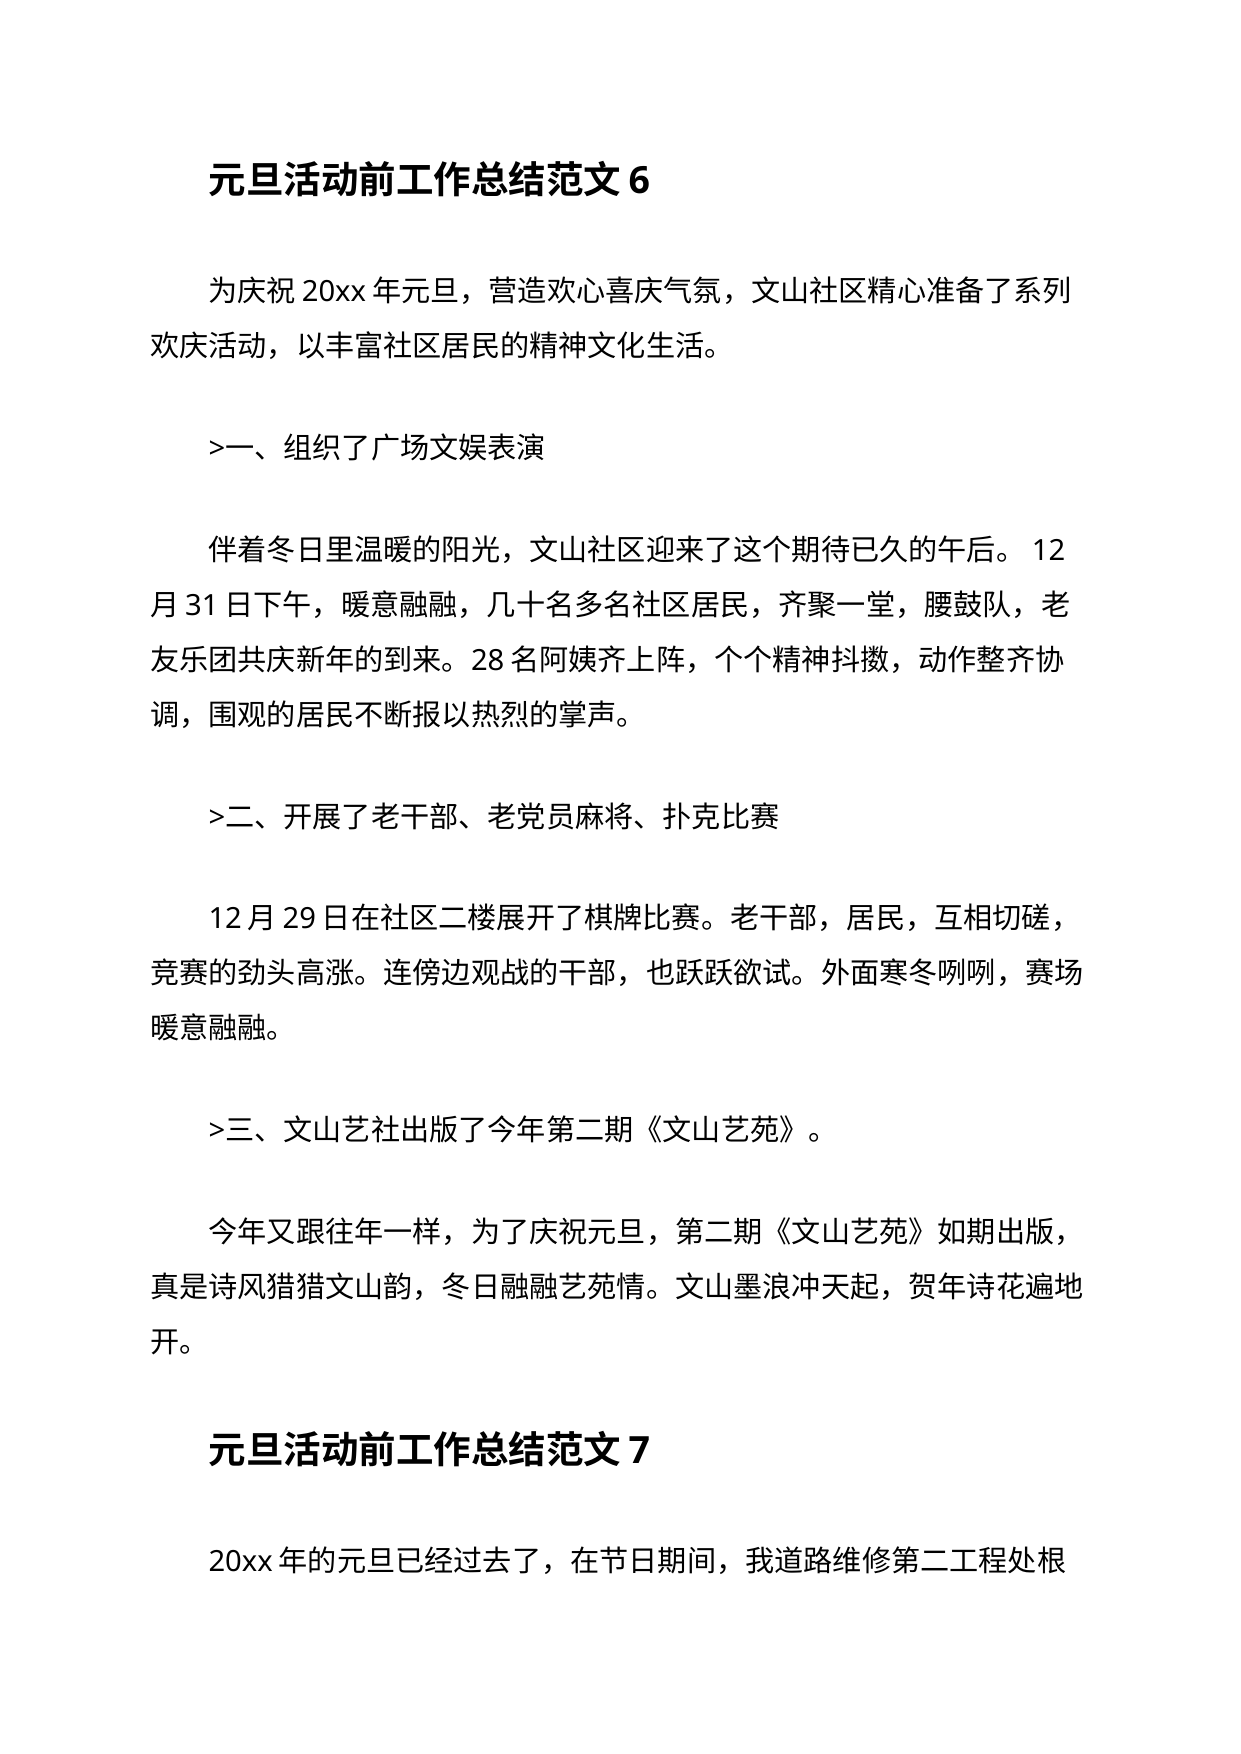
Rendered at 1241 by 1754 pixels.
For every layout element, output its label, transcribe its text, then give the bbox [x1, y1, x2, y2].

text >三、文山艺社出版了今年第二期《文山艺苑》。 [150, 1107, 1090, 1149]
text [150, 1538, 1090, 1580]
text >二、开展了老干部、老党员麻将、扑克比赛 [150, 793, 1090, 836]
text 12月29日在社区二楼展开了棋牌比赛。老干部，居民，互相切磋，竞赛的劲头高涨。连傍边观战的干部，也跃跃欲试。外面寒冬咧咧，赛场暖意融融。 [150, 895, 1090, 1047]
text 伴着冬日里温暖的阳光，文山社区迎来了这个期待已久的午后。 12月31日下午，暖意融融，几十名多名社区居民，齐聚一堂，腰鼓队，老友乐团共庆新年的到来。28名阿姨齐上阵，个个精神抖擞，动作整齐协调，围观的居民不断报以热烈的掌声。 [150, 526, 1090, 734]
text >一、组织了广场文娱表演 [150, 424, 1090, 467]
text 元旦活动前工作总结范文7 [150, 1420, 1090, 1475]
text 今年又跟往年一样，为了庆祝元旦，第二期《文山艺苑》如期出版，真是诗风猎猎文山韵，冬日融融艺苑情。文山墨浪冲天起，贺年诗花遍地开。 [150, 1209, 1090, 1361]
text 为庆祝20xx年元旦，营造欢心喜庆气氛，文山社区精心准备了系列欢庆活动，以丰富社区居民的精神文化生活。 [150, 268, 1090, 365]
text 元旦活动前工作总结范文6 [150, 150, 1090, 204]
